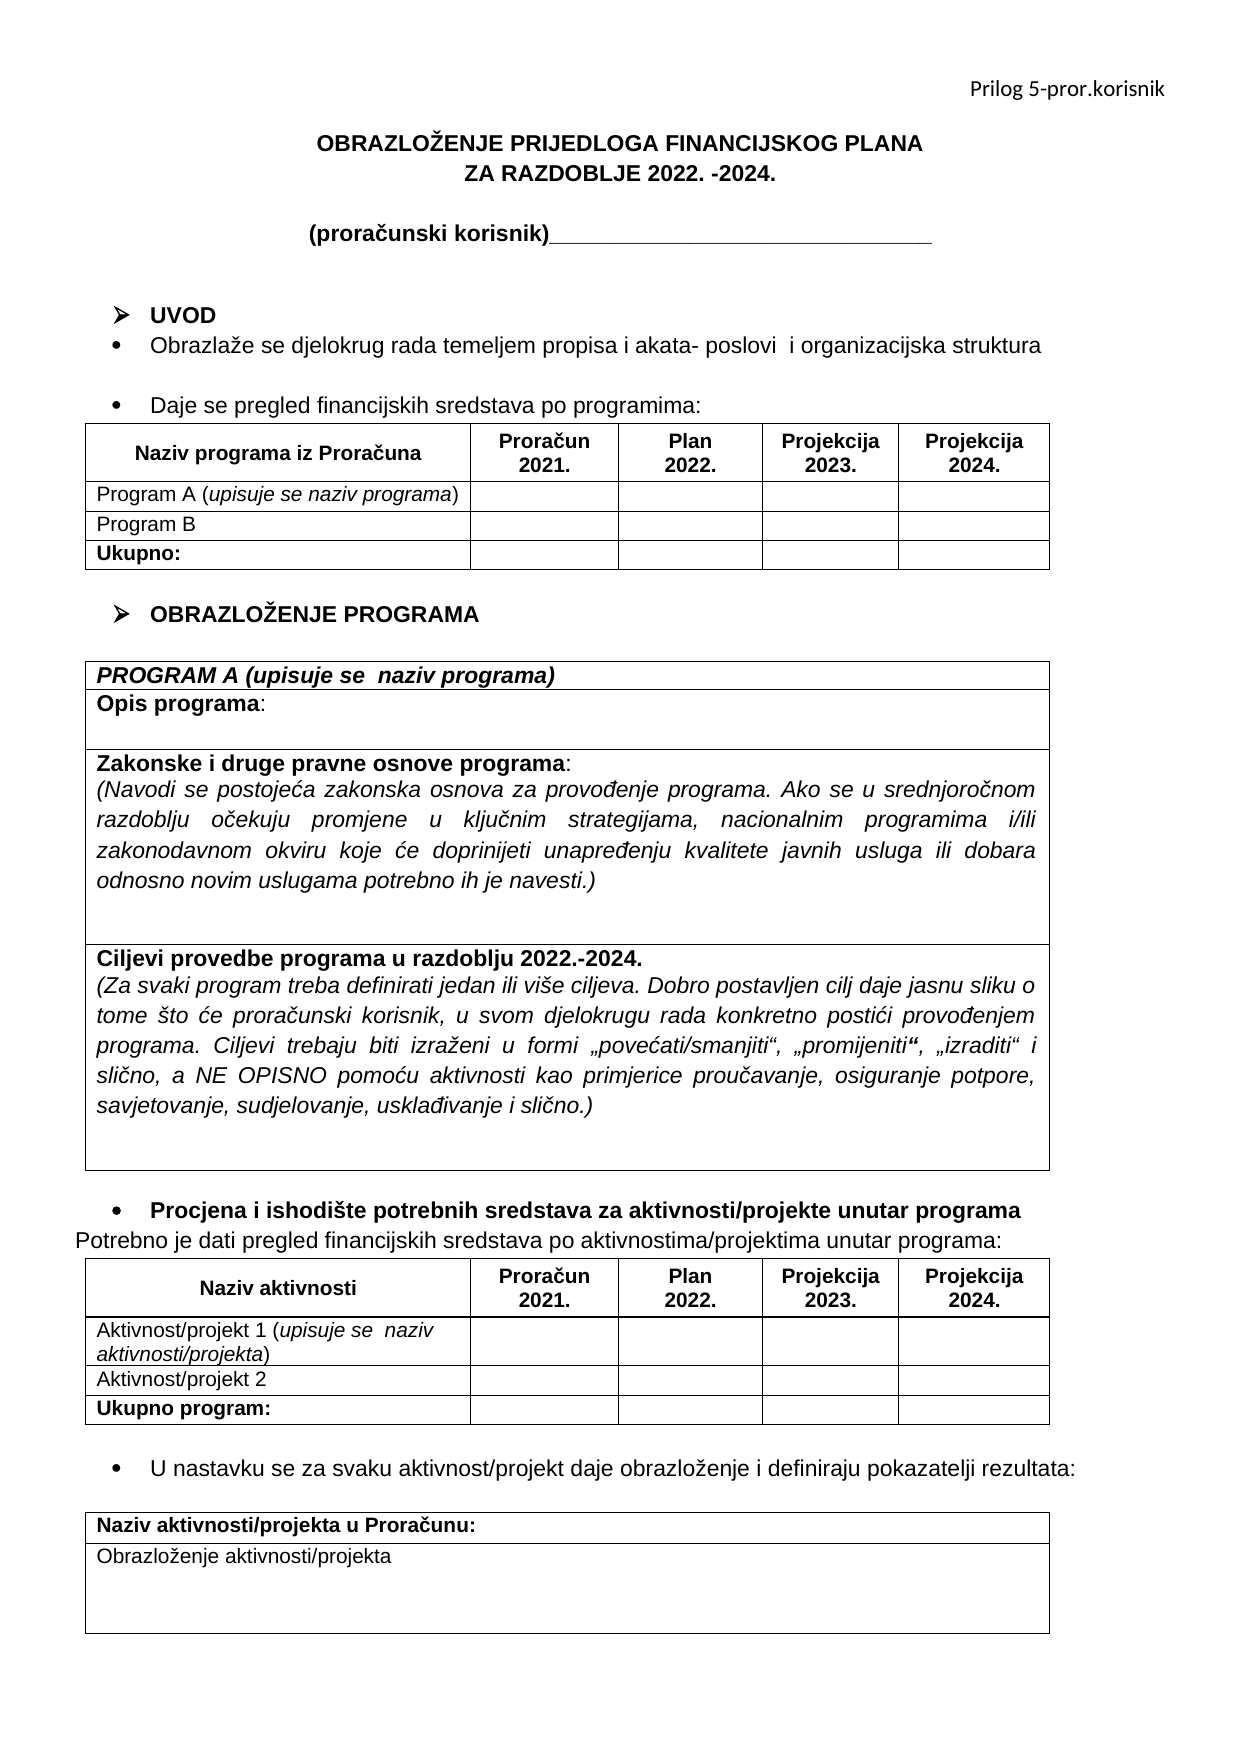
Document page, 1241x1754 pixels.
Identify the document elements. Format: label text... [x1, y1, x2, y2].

table_cell [899, 541, 1049, 569]
table_cell [471, 1366, 618, 1395]
list UVOD [112, 302, 1165, 328]
table_cell [763, 1366, 898, 1395]
table_header Projekcija 2023. [763, 1259, 898, 1316]
table_cell Program A (upisuje se naziv programa) [86, 482, 470, 511]
list Obrazlaže se djelokrug rada temeljem propisa i akata- poslovi i organizacijska struktura [112, 332, 1165, 358]
table_cell Ukupno program: [86, 1396, 470, 1424]
text Potrebno je dati pregled financijskih sredstava po aktivnostima/projektima unutar programa: [75, 1227, 1165, 1254]
table_cell [619, 1396, 762, 1424]
table_cell [471, 541, 618, 569]
table_cell [619, 1318, 762, 1365]
text OBRAZLOŽENJE PRIJEDLOGA FINANCIJSKOG PLANA [75, 130, 1165, 156]
table_cell [471, 482, 618, 511]
table_header PROGRAM A (upisuje se naziv programa) [86, 662, 1049, 689]
table_cell [899, 1396, 1049, 1424]
table_cell Ciljevi provedbe programa u razdoblju 2022.-2024. (Za svaki program treba definirati jedan ili više ciljeva. Dobro postavljen cilj daje jasnu sliku o tome što će proračunski korisnik, u svom djelokrugu rada konkretno postići provođenjem programa. Ciljevi trebaju biti izraženi u formi „povećati/smanjiti“, „promijeniti“, „izraditi“ i slično, a NE OPISNO pomoću aktivnosti kao primjerice proučavanje, osiguranje potpore, savjetovanje, sudjelovanje, usklađivanje i slično.) [86, 945, 1049, 1170]
table_cell [763, 1396, 898, 1424]
table_header Plan 2022. [619, 424, 762, 481]
table_cell [619, 512, 762, 540]
table_header Projekcija 2023. [763, 424, 898, 481]
table_cell [763, 482, 898, 511]
table_header Proračun 2021. [471, 1259, 618, 1316]
table_cell [471, 1318, 618, 1365]
table_cell [763, 1318, 898, 1365]
table_header Plan 2022. [619, 1259, 762, 1316]
table_header Naziv aktivnosti/projekta u Proračunu: [86, 1513, 1049, 1543]
table_cell Aktivnost/projekt 2 [86, 1366, 470, 1395]
table_cell Aktivnost/projekt 1 (upisuje se naziv aktivnosti/projekta) [86, 1318, 470, 1365]
table_cell Ukupno: [86, 541, 470, 569]
table_cell [899, 512, 1049, 540]
table_cell [471, 1396, 618, 1424]
table_header Naziv aktivnosti [86, 1259, 470, 1316]
table_header Naziv programa iz Proračuna [86, 424, 470, 481]
table_cell [763, 541, 898, 569]
table_cell [899, 1366, 1049, 1395]
table_cell [619, 541, 762, 569]
table_header Projekcija 2024. [899, 424, 1049, 481]
table_cell Obrazloženje aktivnosti/projekta [86, 1544, 1049, 1633]
table_cell [619, 482, 762, 511]
list OBRAZLOŽENJE PROGRAMA [112, 601, 1165, 627]
table_cell Zakonske i druge pravne osnove programa: (Navodi se postojeća zakonska osnova za provođenje programa. Ako se u srednjoročnom razdoblju očekuju promjene u ključnim strategijama, nacionalnim programima i/ili zakonodavnom okviru koje će doprinijeti unapređenju kvalitete javnih usluga ili dobara odnosno novim uslugama potrebno ih je navesti.) [86, 750, 1049, 944]
text ZA RAZDOBLJE 2022. -2024. [75, 160, 1165, 186]
table_cell [763, 512, 898, 540]
text (proračunski korisnik)______________________________ [75, 220, 1165, 247]
table_header Projekcija 2024. [899, 1259, 1049, 1316]
list U nastavku se za svaku aktivnost/projekt daje obrazloženje i definiraju pokazatelji rezultata: [112, 1455, 1165, 1482]
table_header Proračun 2021. [471, 424, 618, 481]
table_cell Program B [86, 512, 470, 540]
list Daje se pregled financijskih sredstava po programima: [112, 392, 1165, 419]
list Procjena i ishodište potrebnih sredstava za aktivnosti/projekte unutar programa [112, 1197, 1165, 1223]
table_cell Opis programa: [86, 690, 1049, 749]
table_cell [899, 482, 1049, 511]
table_cell [471, 512, 618, 540]
table_cell [619, 1366, 762, 1395]
table_cell [899, 1318, 1049, 1365]
